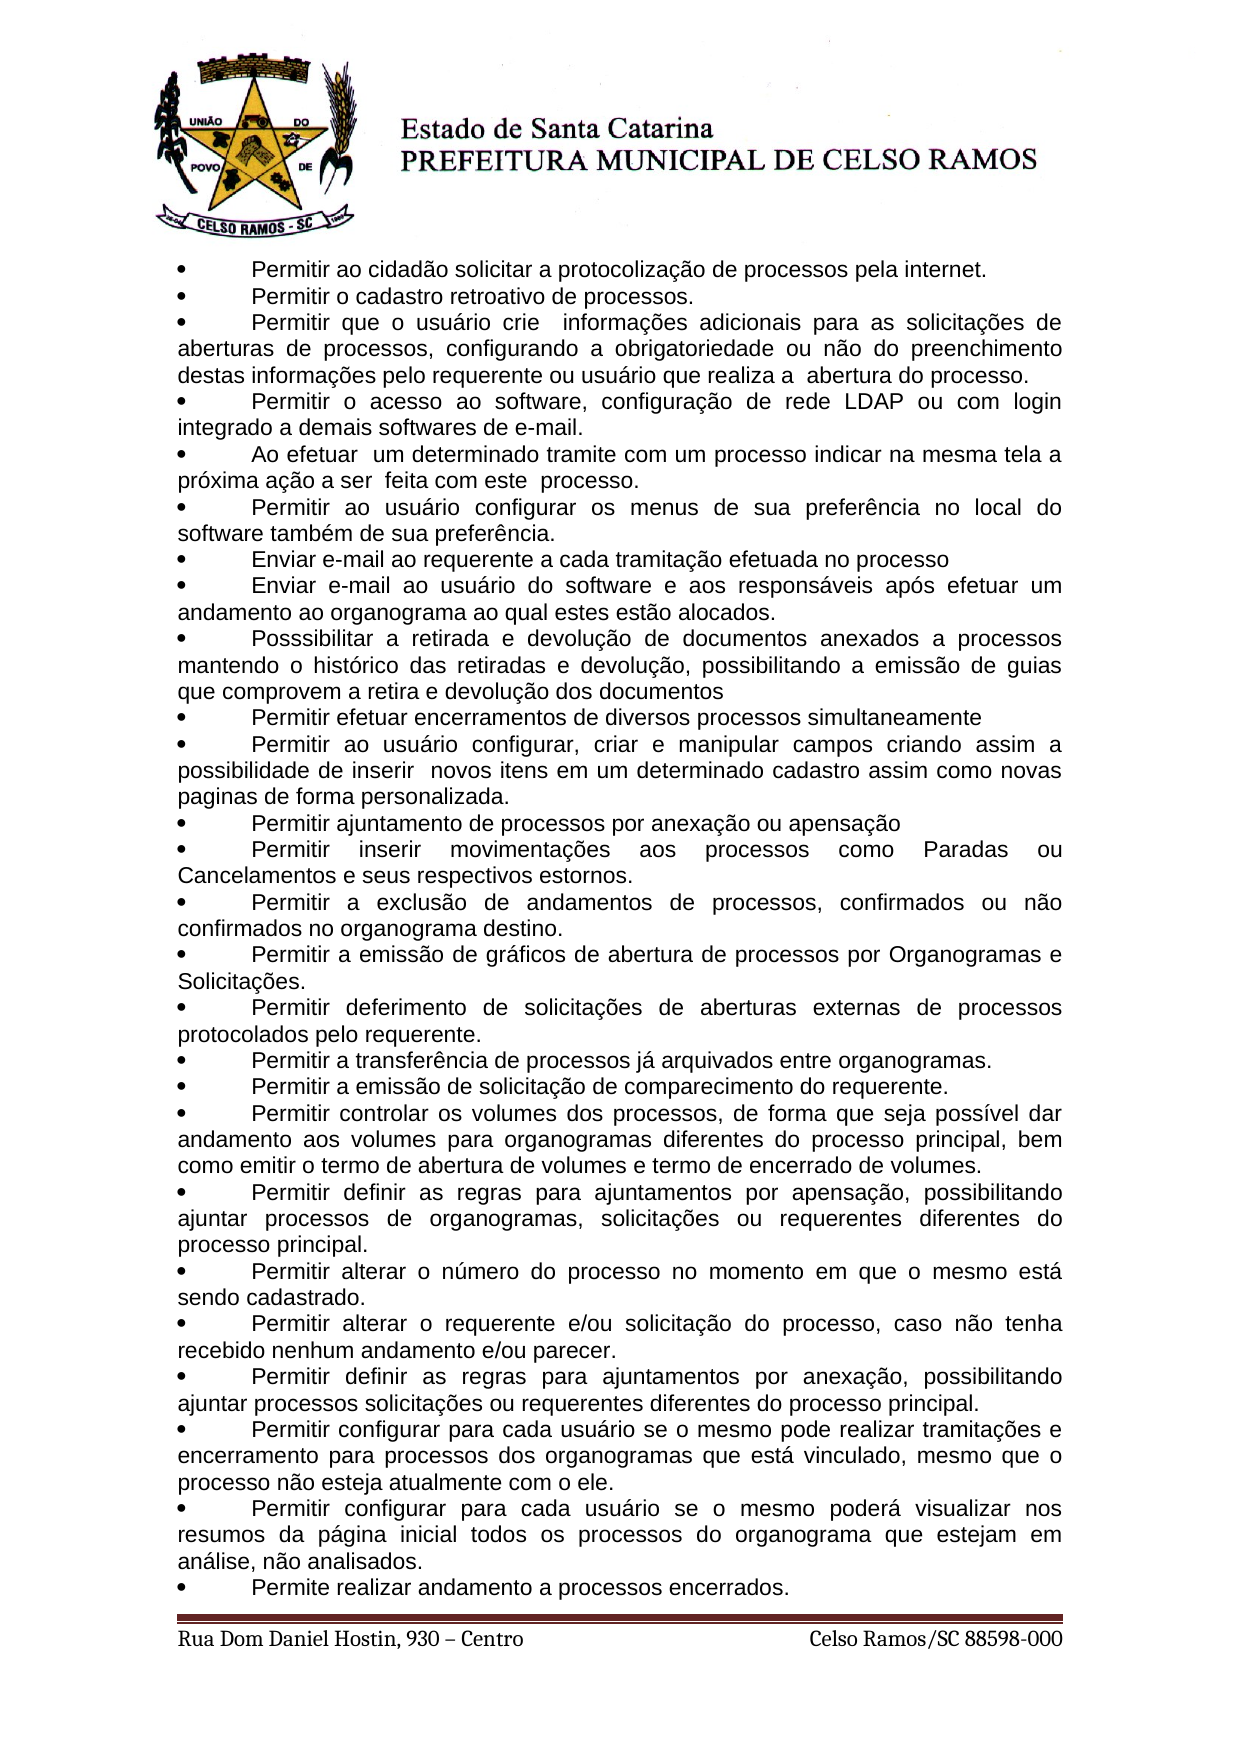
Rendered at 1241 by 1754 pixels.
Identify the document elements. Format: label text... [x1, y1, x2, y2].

list Permitir configurar para cada usuário se o mesmo poderá visualizar nos resumos da página inicial todos os processos do organograma que estejam em análise, não analisados. [177, 1495, 1063, 1574]
list Permitir ao usuário configurar os menus de sua preferência no local do software também de sua preferência. [177, 493, 1063, 546]
list Permitir ao usuário configurar, criar e manipular campos criando assim a possibilidade de inserir novos itens em um determinado cadastro assim como novas paginas de forma personalizada. [177, 731, 1063, 810]
list Permitir inserir movimentações aos processos como Paradas ou Cancelamentos e seus respectivos estornos. [177, 836, 1063, 889]
list Permitir ajuntamento de processos por anexação ou apensação [177, 810, 1063, 836]
list Permitir a emissão de solicitação de comparecimento do requerente. [177, 1073, 1063, 1099]
list Permitir alterar o número do processo no momento em que o mesmo está sendo cadastrado. [177, 1258, 1063, 1310]
list Permite realizar andamento a processos encerrados. [177, 1574, 1063, 1600]
list Enviar e-mail ao usuário do software e aos responsáveis após efetuar um andamento ao organograma ao qual estes estão alocados. [177, 572, 1063, 625]
list Permitir definir as regras para ajuntamentos por apensação, possibilitando ajuntar processos de organogramas, solicitações ou requerentes diferentes do processo principal. [177, 1179, 1063, 1258]
list Ao efetuar um determinado tramite com um processo indicar na mesma tela a próxima ação a ser feita com este processo. [177, 441, 1063, 493]
list Permitir alterar o requerente e/ou solicitação do processo, caso não tenha recebido nenhum andamento e/ou parecer. [177, 1310, 1063, 1363]
list Permitir o acesso ao software, configuração de rede LDAP ou com login integrado a demais softwares de e-mail. [177, 388, 1063, 441]
list Enviar e-mail ao requerente a cada tramitação efetuada no processo [177, 546, 1063, 572]
list Permitir configurar para cada usuário se o mesmo pode realizar tramitações e encerramento para processos dos organogramas que está vinculado, mesmo que o processo não esteja atualmente com o ele. [177, 1416, 1063, 1495]
picture [128, 23, 1196, 257]
list Permitir ao cidadão solicitar a protocolização de processos pela internet. [177, 148, 1063, 283]
list Permitir a transferência de processos já arquivados entre organogramas. [177, 1047, 1063, 1073]
list Permitir o cadastro retroativo de processos. [177, 283, 1063, 309]
list Permitir que o usuário crie informações adicionais para as solicitações de aberturas de processos, configurando a obrigatoriedade ou não do preenchimento destas informações pelo requerente ou usuário que realiza a abertura do processo. [177, 309, 1063, 388]
list Permitir efetuar encerramentos de diversos processos simultaneamente [177, 704, 1063, 731]
list Permitir a emissão de gráficos de abertura de processos por Organogramas e Solicitações. [177, 941, 1063, 994]
list Permitir a exclusão de andamentos de processos, confirmados ou não confirmados no organograma destino. [177, 889, 1063, 941]
list Permitir definir as regras para ajuntamentos por anexação, possibilitando ajuntar processos solicitações ou requerentes diferentes do processo principal. [177, 1363, 1063, 1416]
list Posssibilitar a retirada e devolução de documentos anexados a processos mantendo o histórico das retiradas e devolução, possibilitando a emissão de guias que comprovem a retira e devolução dos documentos [177, 625, 1063, 704]
list Permitir controlar os volumes dos processos, de forma que seja possível dar andamento aos volumes para organogramas diferentes do processo principal, bem como emitir o termo de abertura de volumes e termo de encerrado de volumes. [177, 1099, 1063, 1179]
list Permitir deferimento de solicitações de aberturas externas de processos protocolados pelo requerente. [177, 994, 1063, 1047]
